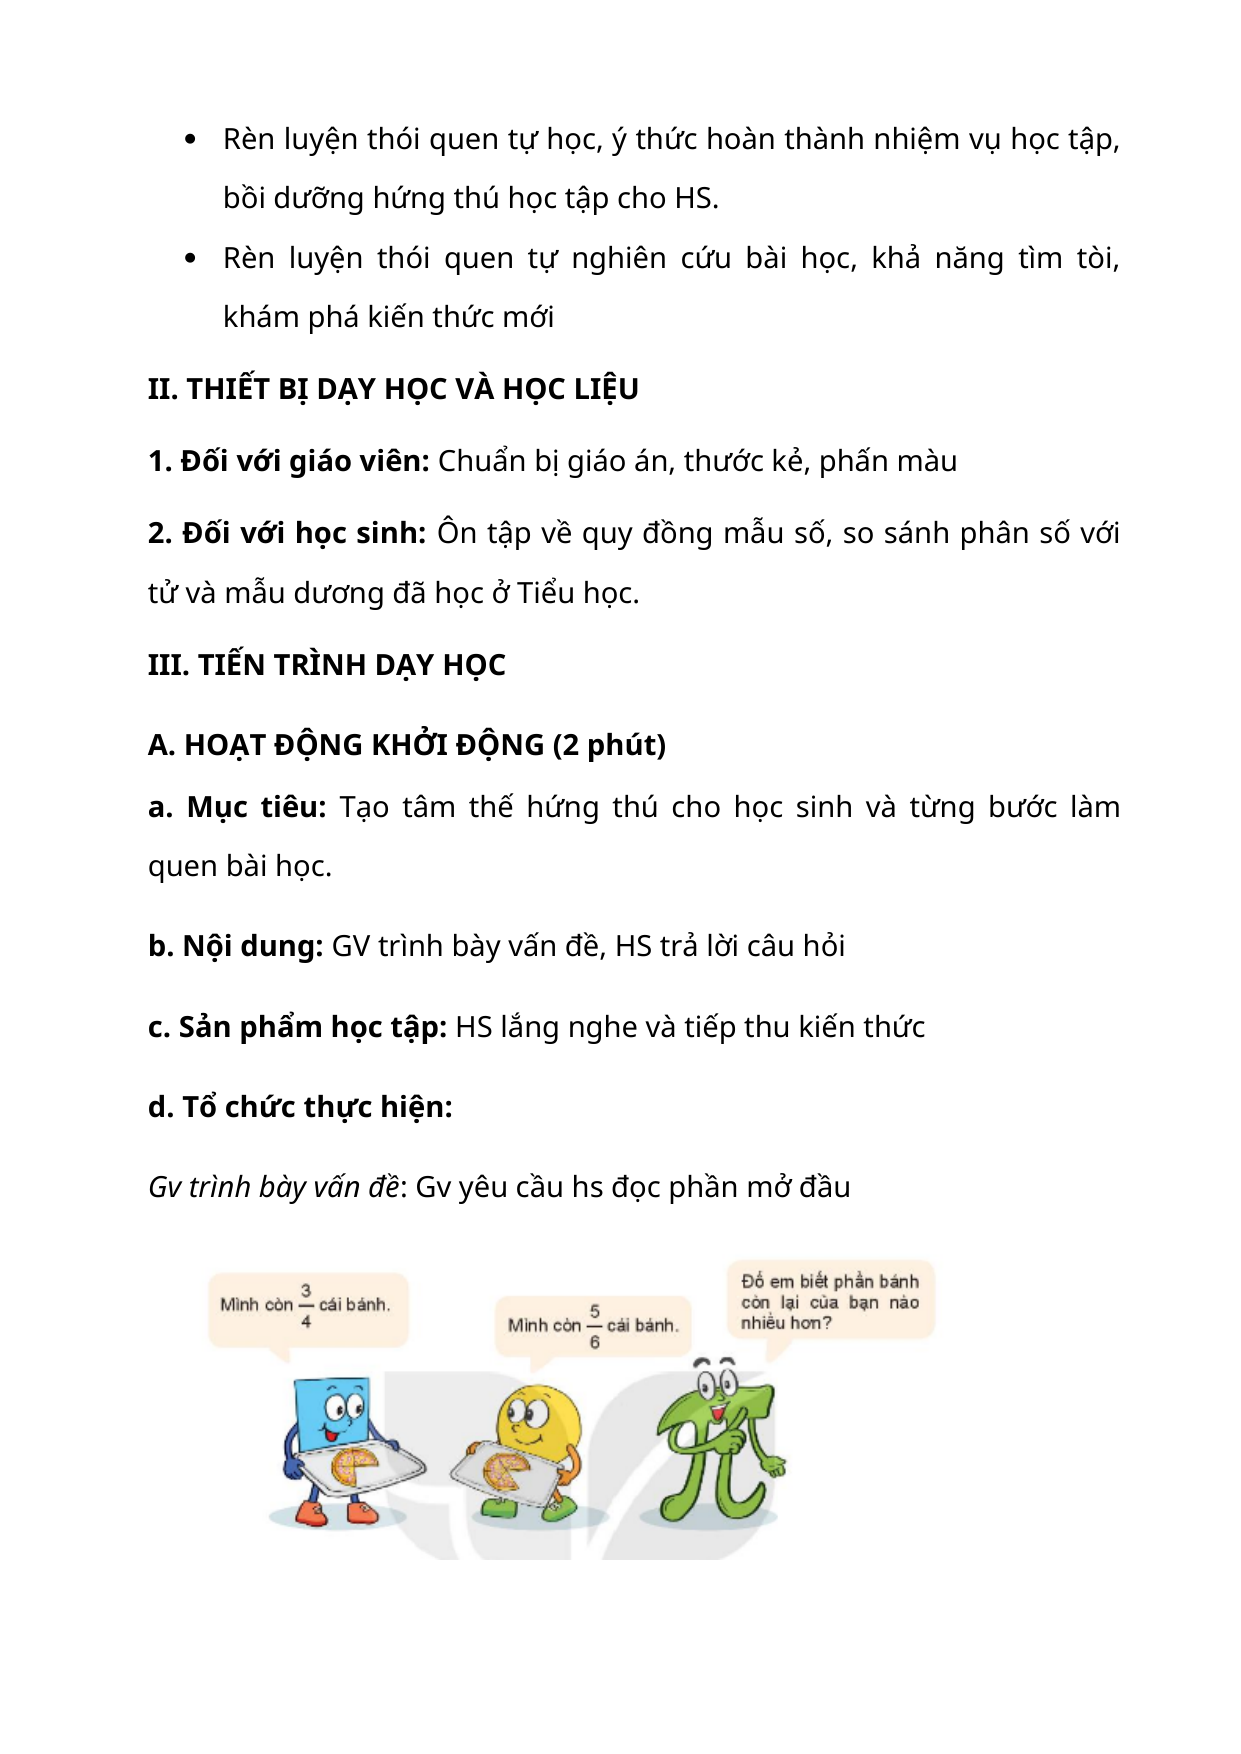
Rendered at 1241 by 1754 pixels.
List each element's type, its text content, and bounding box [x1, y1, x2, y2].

text 1. Đối với giáo viên: Chuẩn bị giáo án, thước kẻ, phấn màu [148, 441, 1122, 480]
picture [147, 1246, 968, 1560]
text b. Nội dung: GV trình bày vấn đề, HS trả lời câu hỏi [148, 926, 1122, 965]
list Rèn luyện thói quen tự nghiên cứu bài học, khả năng tìm tòi, khám phá kiến thức mới [185, 237, 1122, 336]
text III. TIẾN TRÌNH DẠY HỌC [148, 644, 1122, 684]
text Gv trình bày vấn đề: Gv yêu cầu hs đọc phần mở đầu [148, 1167, 1122, 1206]
list Rèn luyện thói quen tự học, ý thức hoàn thành nhiệm vụ học tập, bồi dưỡng hứng thú học tập cho HS. [185, 118, 1122, 217]
text A. HOẠT ĐỘNG KHỞI ĐỘNG (2 phút) [148, 724, 1122, 764]
text a. Mục tiêu: Tạo tâm thế hứng thú cho học sinh và từng bước làm quen bài học. [148, 786, 1122, 885]
text II. THIẾT BỊ DẠY HỌC VÀ HỌC LIỆU [148, 368, 1122, 408]
text 2. Đối với học sinh: Ôn tập về quy đồng mẫu số, so sánh phân số với tử và mẫu dương đã học ở Tiểu học. [148, 512, 1122, 612]
text d. Tổ chức thực hiện: [148, 1086, 1122, 1126]
text c. Sản phẩm học tập: HS lắng nghe và tiếp thu kiến thức [148, 1006, 1122, 1046]
